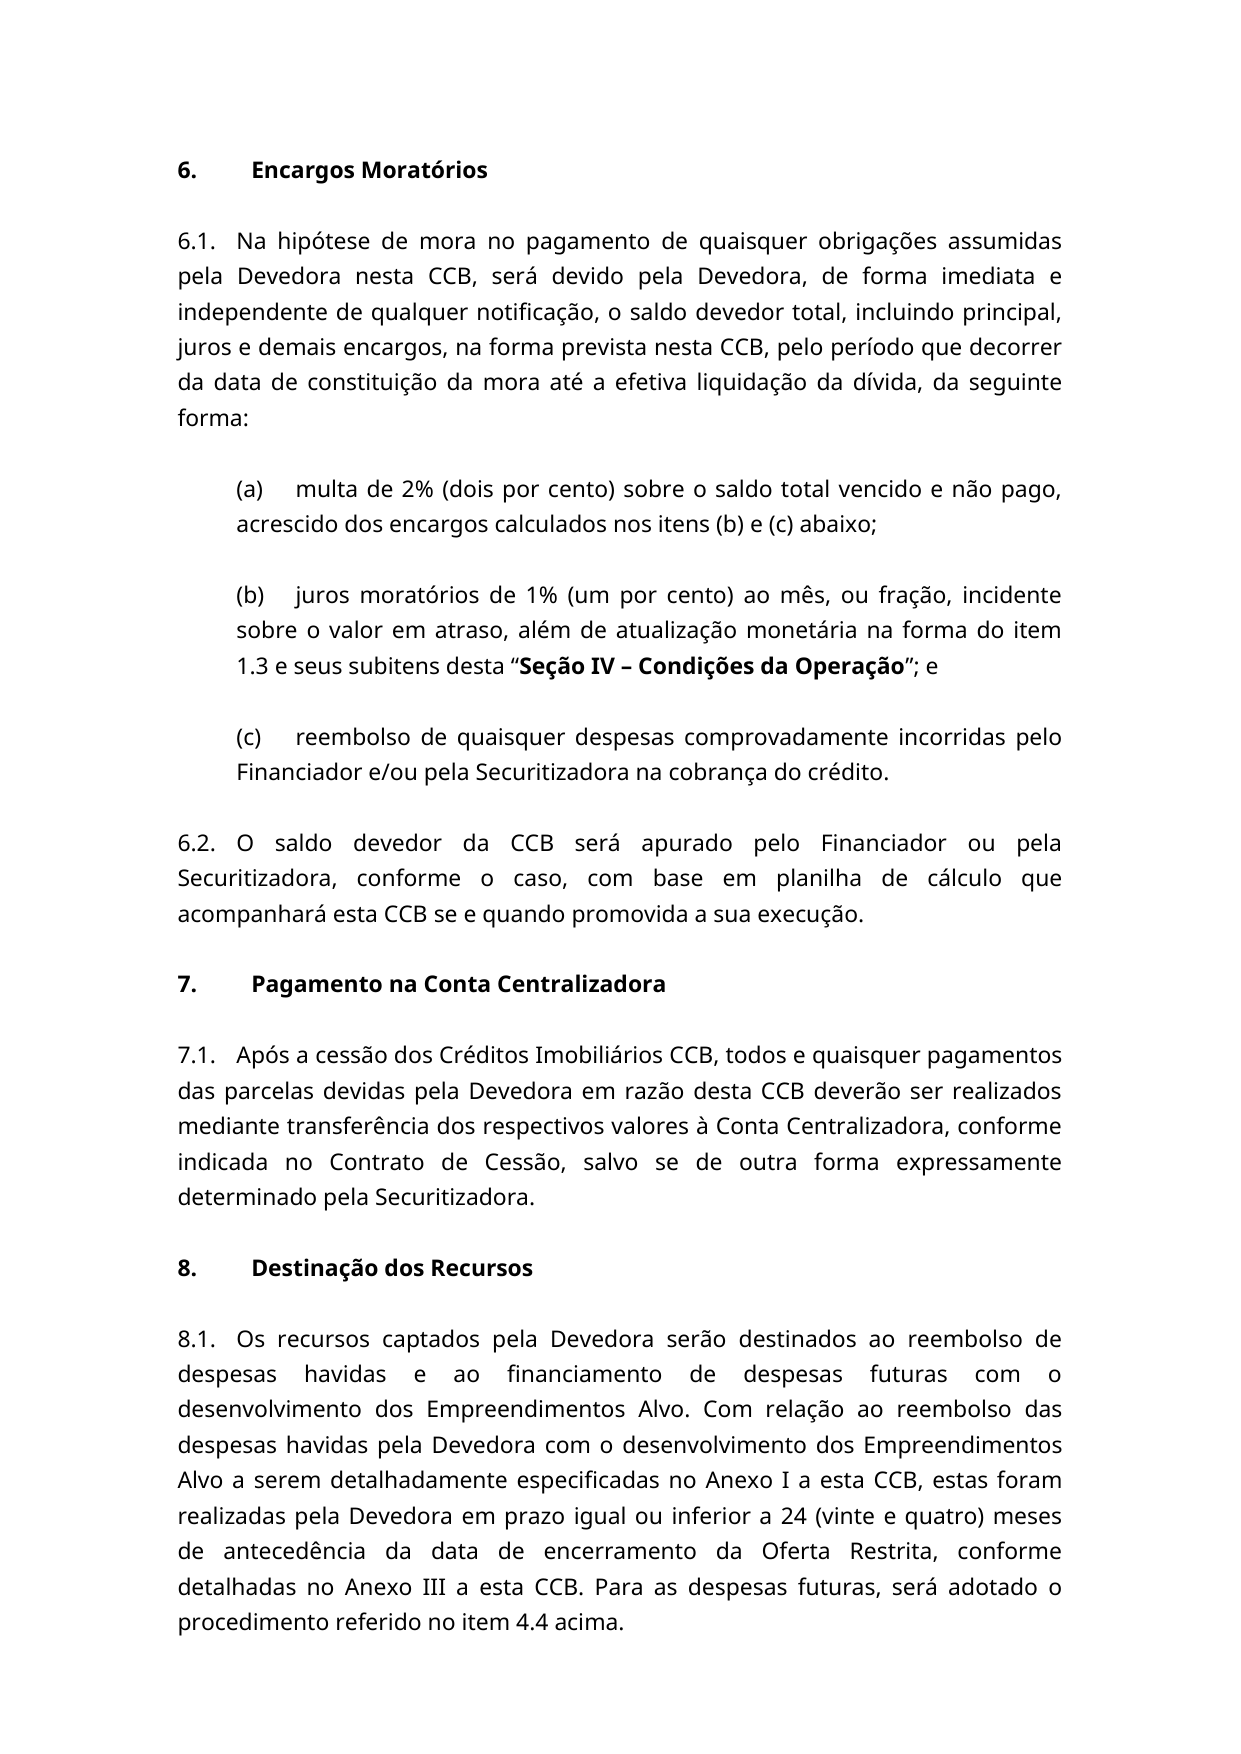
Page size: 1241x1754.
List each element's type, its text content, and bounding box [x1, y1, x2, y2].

text 7.1. Após a cessão dos Créditos Imobiliários CCB, todos e quaisquer pagamentos das parcelas devidas pela Devedora em razão desta CCB deverão ser realizados mediante transferência dos respectivos valores à Conta Centralizadora, conforme indicada no Contrato de Cessão, salvo se de outra forma expressamente determinado pela Securitizadora. [177, 1035, 1063, 1212]
text 6.2. O saldo devedor da CCB será apurado pelo Financiador ou pela Securitizadora, conforme o caso, com base em planilha de cálculo que acompanhará esta CCB se e quando promovida a sua execução. [177, 823, 1063, 929]
text 6. Encargos Moratórios [177, 150, 1063, 185]
text (b) juros moratórios de 1% (um por cento) ao mês, ou fração, incidente sobre o valor em atraso, além de atualização monetária na forma do item 1.3 e seus subitens desta “Seção IV – Condições da Operação”; e [177, 575, 1063, 681]
text (c) reembolso de quaisquer despesas comprovadamente incorridas pelo Financiador e/ou pela Securitizadora na cobrança do crédito. [177, 717, 1063, 787]
text 6.1. Na hipótese de mora no pagamento de quaisquer obrigações assumidas pela Devedora nesta CCB, será devido pela Devedora, de forma imediata e independente de qualquer notificação, o saldo devedor total, incluindo principal, juros e demais encargos, na forma prevista nesta CCB, pelo período que decorrer da data de constituição da mora até a efetiva liquidação da dívida, da seguinte forma: [177, 221, 1063, 433]
text 7. Pagamento na Conta Centralizadora [177, 964, 1063, 1000]
text 8.1. Os recursos captados pela Devedora serão destinados ao reembolso de despesas havidas e ao financiamento de despesas futuras com o desenvolvimento dos Empreendimentos Alvo. Com relação ao reembolso das despesas havidas pela Devedora com o desenvolvimento dos Empreendimentos Alvo a serem detalhadamente especificadas no Anexo I a esta CCB, estas foram realizadas pela Devedora em prazo igual ou inferior a 24 (vinte e quatro) meses de antecedência da data de encerramento da Oferta Restrita, conforme detalhadas no Anexo III a esta CCB. Para as despesas futuras, será adotado o procedimento referido no item 4.4 acima. [177, 1319, 1063, 1637]
text (a) multa de 2% (dois por cento) sobre o saldo total vencido e não pago, acrescido dos encargos calculados nos itens (b) e (c) abaixo; [177, 469, 1063, 539]
text 8. Destinação dos Recursos [177, 1248, 1063, 1283]
